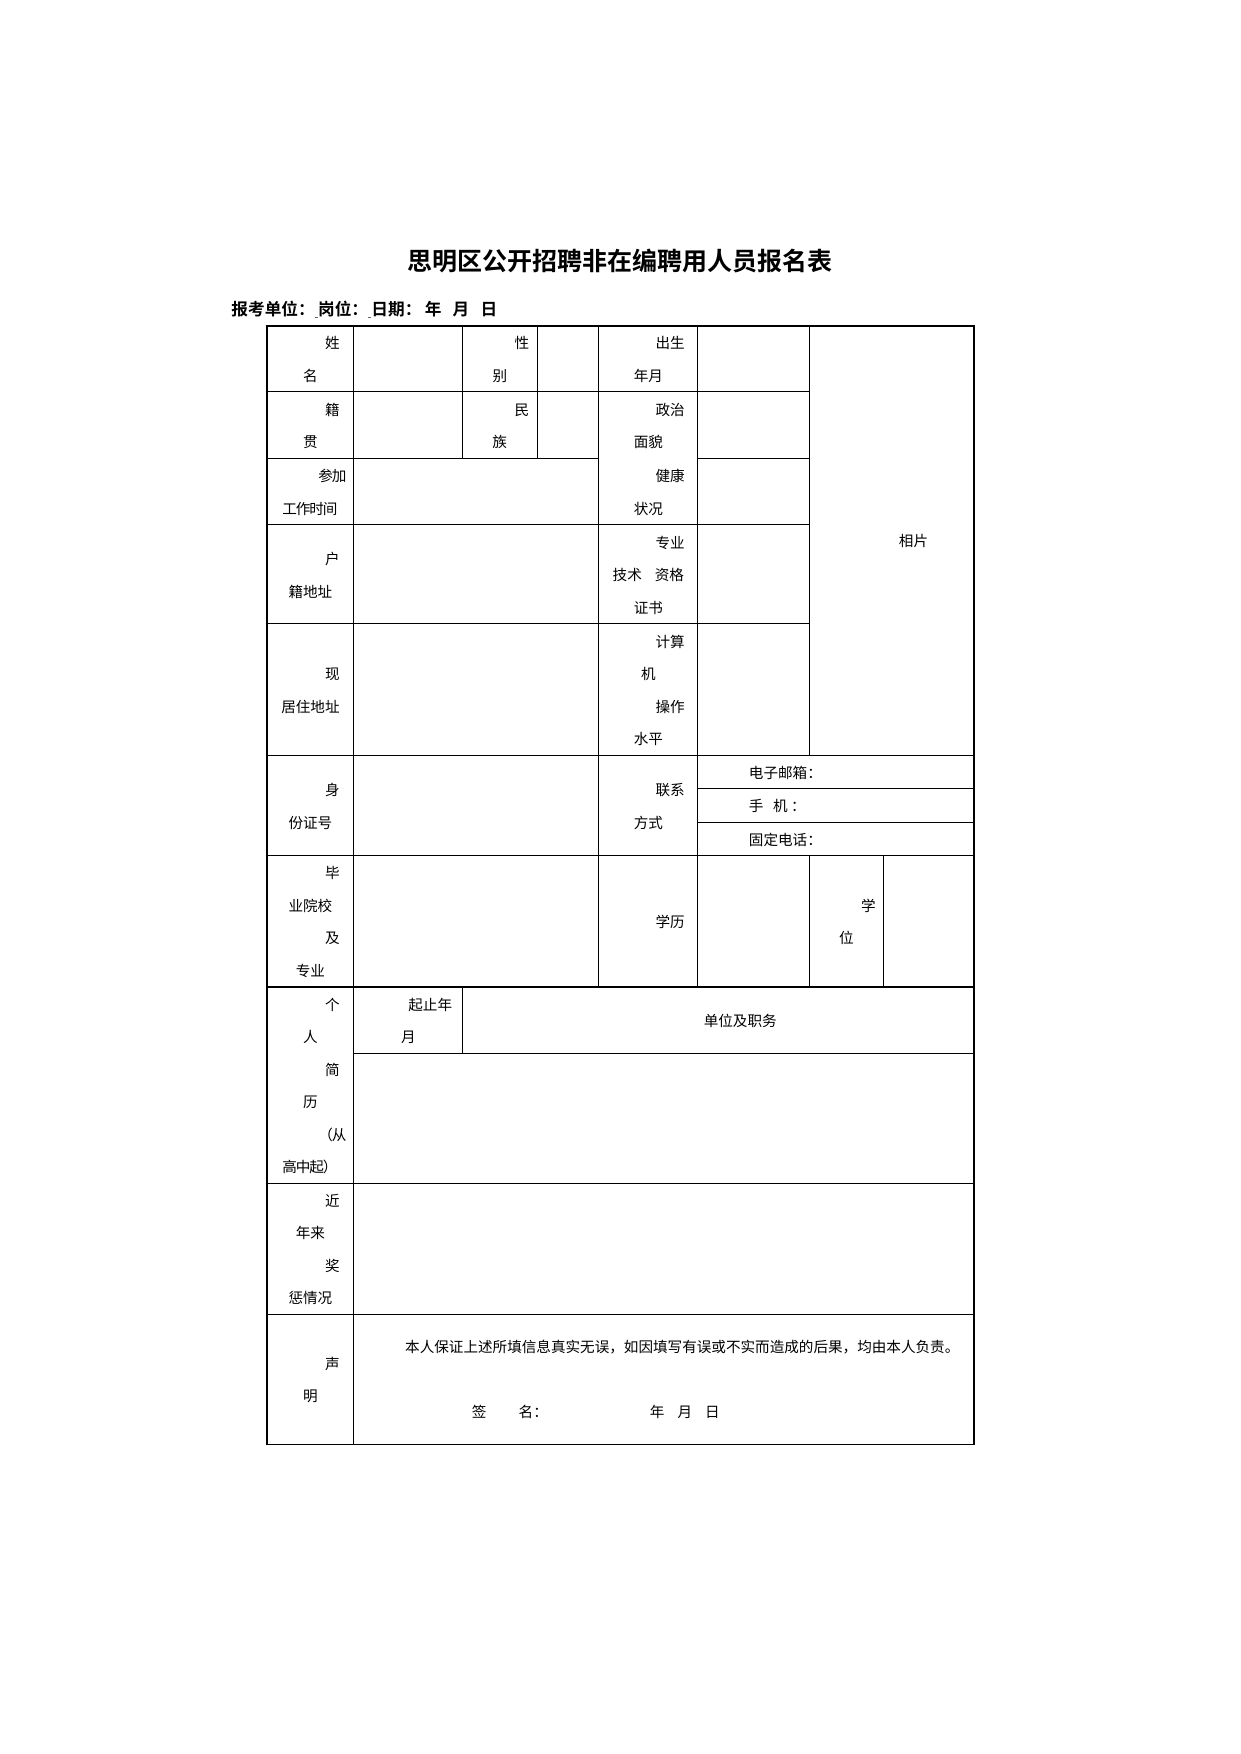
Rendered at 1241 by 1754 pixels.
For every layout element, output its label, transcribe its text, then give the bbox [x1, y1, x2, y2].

table_header 出生年月 [599, 327, 697, 391]
table_cell [354, 1184, 973, 1313]
table_cell 专业技术 资格证书 [599, 525, 697, 623]
table_cell 起止年月 [354, 988, 462, 1052]
table_header 姓名 [268, 327, 353, 391]
table_header [538, 327, 598, 391]
table_cell 声明 [268, 1315, 353, 1444]
table_cell [698, 624, 809, 755]
table_cell 户籍地址 [268, 525, 353, 623]
table_cell 个人 简历 （从高中起） [268, 988, 353, 1182]
table_cell 毕业院校 及专业 [268, 856, 353, 986]
table_cell 学位 [810, 856, 883, 986]
table_cell 身份证号 [268, 756, 353, 855]
table_cell 计算机 操作水平 [599, 624, 697, 755]
text 思明区公开招聘非在编聘用人员报名表 [187, 162, 1053, 292]
table_cell [354, 856, 598, 986]
table_cell [354, 459, 598, 524]
table_header 相片 [810, 327, 973, 755]
table_header [698, 327, 809, 391]
table_cell 现居住地址 [268, 624, 353, 755]
table_cell [354, 624, 598, 755]
table_cell 籍贯 [268, 392, 353, 458]
text 报考单位： 岗位： 日期： 年 月 日 [187, 292, 1053, 324]
table_cell 近年来 奖惩情况 [268, 1184, 353, 1313]
table_cell [354, 756, 598, 855]
table_cell [698, 525, 809, 623]
table_cell 本人保证上述所填信息真实无误，如因填写有误或不实而造成的后果，均由本人负责。 签 名： 年 月 日 [354, 1315, 973, 1444]
table_cell 手 机 ： [698, 789, 973, 822]
table_cell 参加工作时间 [268, 459, 353, 524]
table_cell 政治面貌 [599, 392, 697, 458]
table_cell 民族 [463, 392, 537, 458]
table_cell [698, 459, 809, 524]
table_header [354, 327, 462, 391]
table_cell 电子邮箱： [698, 756, 973, 788]
table_cell [538, 392, 598, 458]
table_cell [354, 525, 598, 623]
table_cell [698, 856, 809, 986]
table_cell [884, 856, 973, 986]
table_cell [354, 392, 462, 458]
table_cell 固定电话： [698, 823, 973, 855]
table_cell 联系方式 [599, 756, 697, 855]
table_cell 健康状况 [599, 458, 697, 524]
table_cell [698, 392, 809, 458]
table_cell 学历 [599, 856, 697, 986]
table_header 性别 [463, 327, 537, 391]
table_cell [354, 1054, 973, 1182]
table_cell 单位及职务 [463, 988, 973, 1052]
